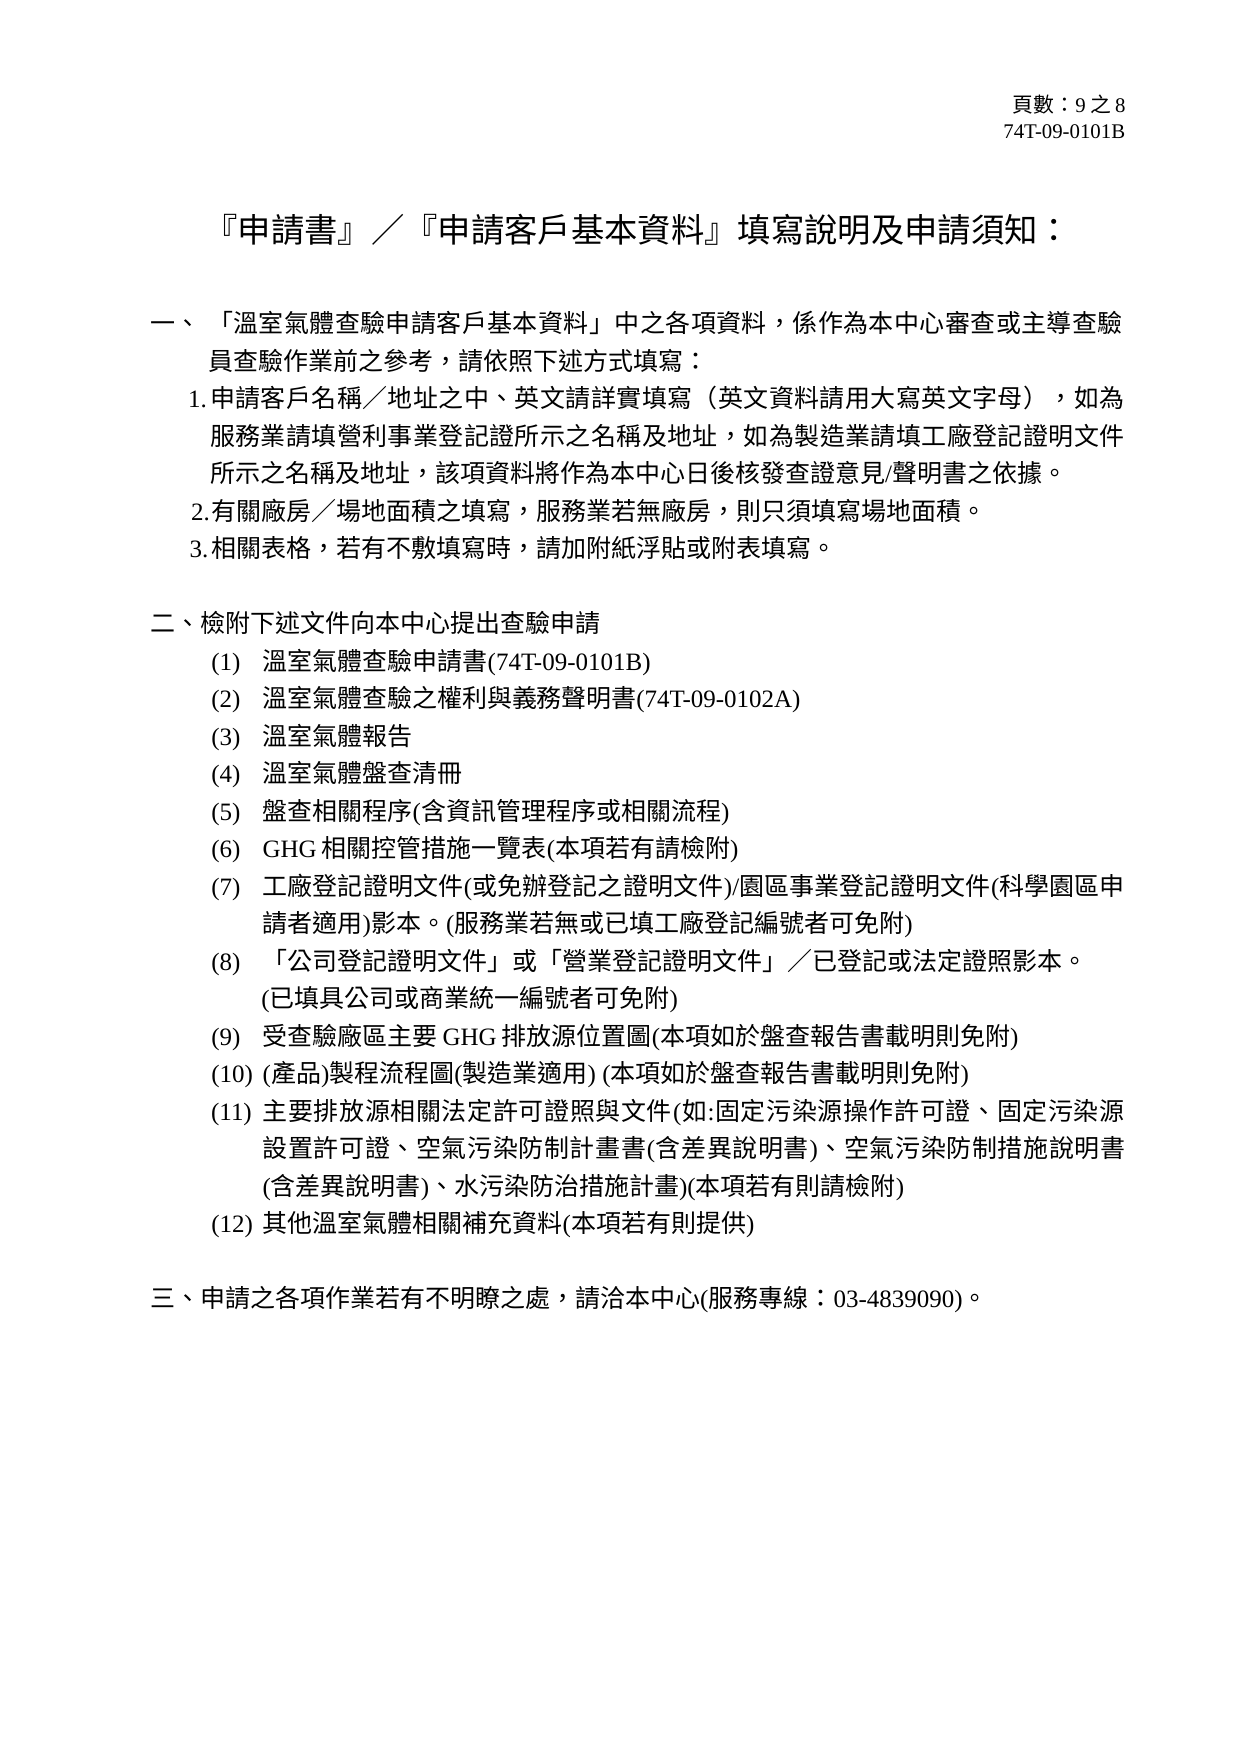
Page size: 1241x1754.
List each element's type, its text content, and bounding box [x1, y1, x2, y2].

list 「公司登記證明文件」或「營業登記證明文件」／已登記或法定證照影本。 [211, 941, 1125, 978]
list 溫室氣體盤查清冊 [211, 753, 1125, 791]
text 三、申請之各項作業若有不明瞭之處，請洽本中心(服務專線：03-4839090)。 [150, 1278, 1125, 1316]
list 溫室氣體查驗之權利與義務聲明書(74T-09-0102A) [211, 678, 1125, 716]
list 申請客戶名稱／地址之中、英文請詳實填寫（英文資料請用大寫英文字母），如為服務業請填營利事業登記證所示之名稱及地址，如為製造業請填工廠登記證明文件所示之名稱及地址，該項資料將作為本中心日後核發查證意見/聲明書之依據。 [188, 378, 1125, 491]
list 其他溫室氣體相關補充資料(本項若有則提供) [211, 1203, 1125, 1241]
list 有關廠房／場地面積之填寫，服務業若無廠房，則只須填寫場地面積。 [191, 491, 1125, 528]
list 相關表格，若有不敷填寫時，請加附紙浮貼或附表填寫。 [189, 528, 1125, 566]
list 「溫室氣體查驗申請客戶基本資料」中之各項資料，係作為本中心審查或主導查驗員查驗作業前之參考，請依照下述方式填寫： [150, 303, 1125, 378]
list 主要排放源相關法定許可證照與文件(如:固定污染源操作許可證、固定污染源設置許可證、空氣污染防制計畫書(含差異說明書)、空氣污染防制措施說明書(含差異說明書)、水污染防治措施計畫)(本項若有則請檢附) [211, 1091, 1125, 1203]
list 受查驗廠區主要GHG排放源位置圖(本項如於盤查報告書載明則免附) [211, 1016, 1125, 1053]
list 工廠登記證明文件(或免辦登記之證明文件)/園區事業登記證明文件(科學園區申請者適用)影本。(服務業若無或已填工廠登記編號者可免附) [211, 866, 1125, 941]
list GHG相關控管措施一覽表(本項若有請檢附) [211, 828, 1125, 866]
text 二、檢附下述文件向本中心提出查驗申請 [150, 603, 1125, 641]
list (產品)製程流程圖(製造業適用) (本項如於盤查報告書載明則免附) [211, 1053, 1125, 1091]
list 盤查相關程序(含資訊管理程序或相關流程) [211, 791, 1125, 828]
text (已填具公司或商業統一編號者可免附) [211, 978, 1125, 1016]
list 溫室氣體查驗申請書(74T-09-0101B) [211, 641, 1125, 678]
list 溫室氣體報告 [211, 716, 1125, 753]
text 『申請書』／『申請客戶基本資料』填寫說明及申請須知： [150, 191, 1125, 266]
